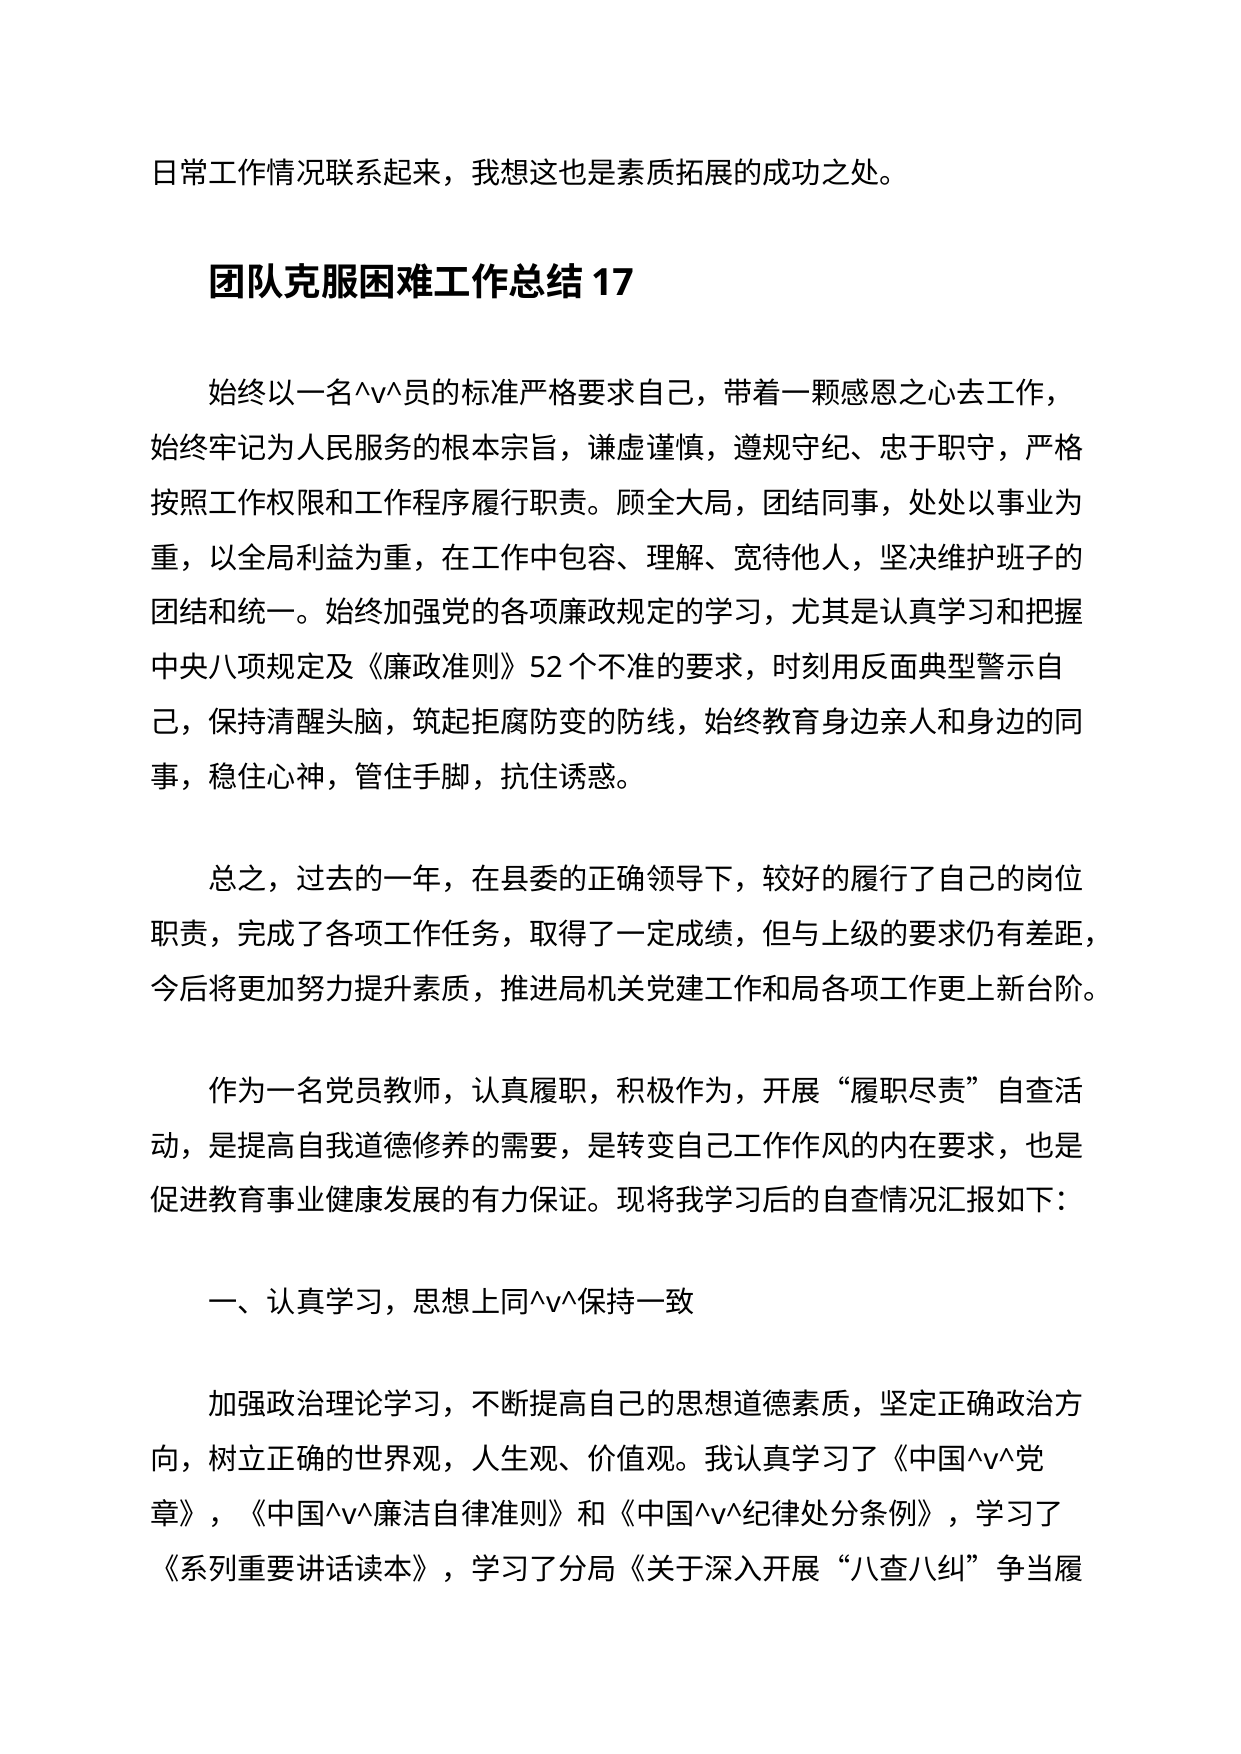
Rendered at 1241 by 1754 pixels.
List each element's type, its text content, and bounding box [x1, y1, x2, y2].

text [150, 1381, 1090, 1588]
text 团队克服困难工作总结17 [150, 252, 1090, 306]
text 始终以一名^v^员的标准严格要求自己，带着一颗感恩之心去工作，始终牢记为人民服务的根本宗旨，谦虚谨慎，遵规守纪、忠于职守，严格按照工作权限和工作程序履行职责。顾全大局，团结同事，处处以事业为重，以全局利益为重，在工作中包容、理解、宽待他人，坚决维护班子的团结和统一。始终加强党的各项廉政规定的学习，尤其是认真学习和把握中央八项规定及《廉政准则》52个不准的要求，时刻用反面典型警示自己，保持清醒头脑，筑起拒腐防变的防线，始终教育身边亲人和身边的同事，稳住心神，管住手脚，抗住诱惑。 [150, 369, 1090, 796]
text 一、认真学习，思想上同^v^保持一致 [150, 1279, 1090, 1321]
text 作为一名党员教师，认真履职，积极作为，开展“履职尽责”自查活动，是提高自我道德修养的需要，是转变自己工作作风的内在要求，也是促进教育事业健康发展的有力保证。现将我学习后的自查情况汇报如下： [150, 1067, 1090, 1219]
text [150, 150, 1090, 192]
text 总之，过去的一年，在县委的正确领导下，较好的履行了自己的岗位职责，完成了各项工作任务，取得了一定成绩，但与上级的要求仍有差距，今后将更加努力提升素质，推进局机关党建工作和局各项工作更上新台阶。 [150, 856, 1090, 1008]
